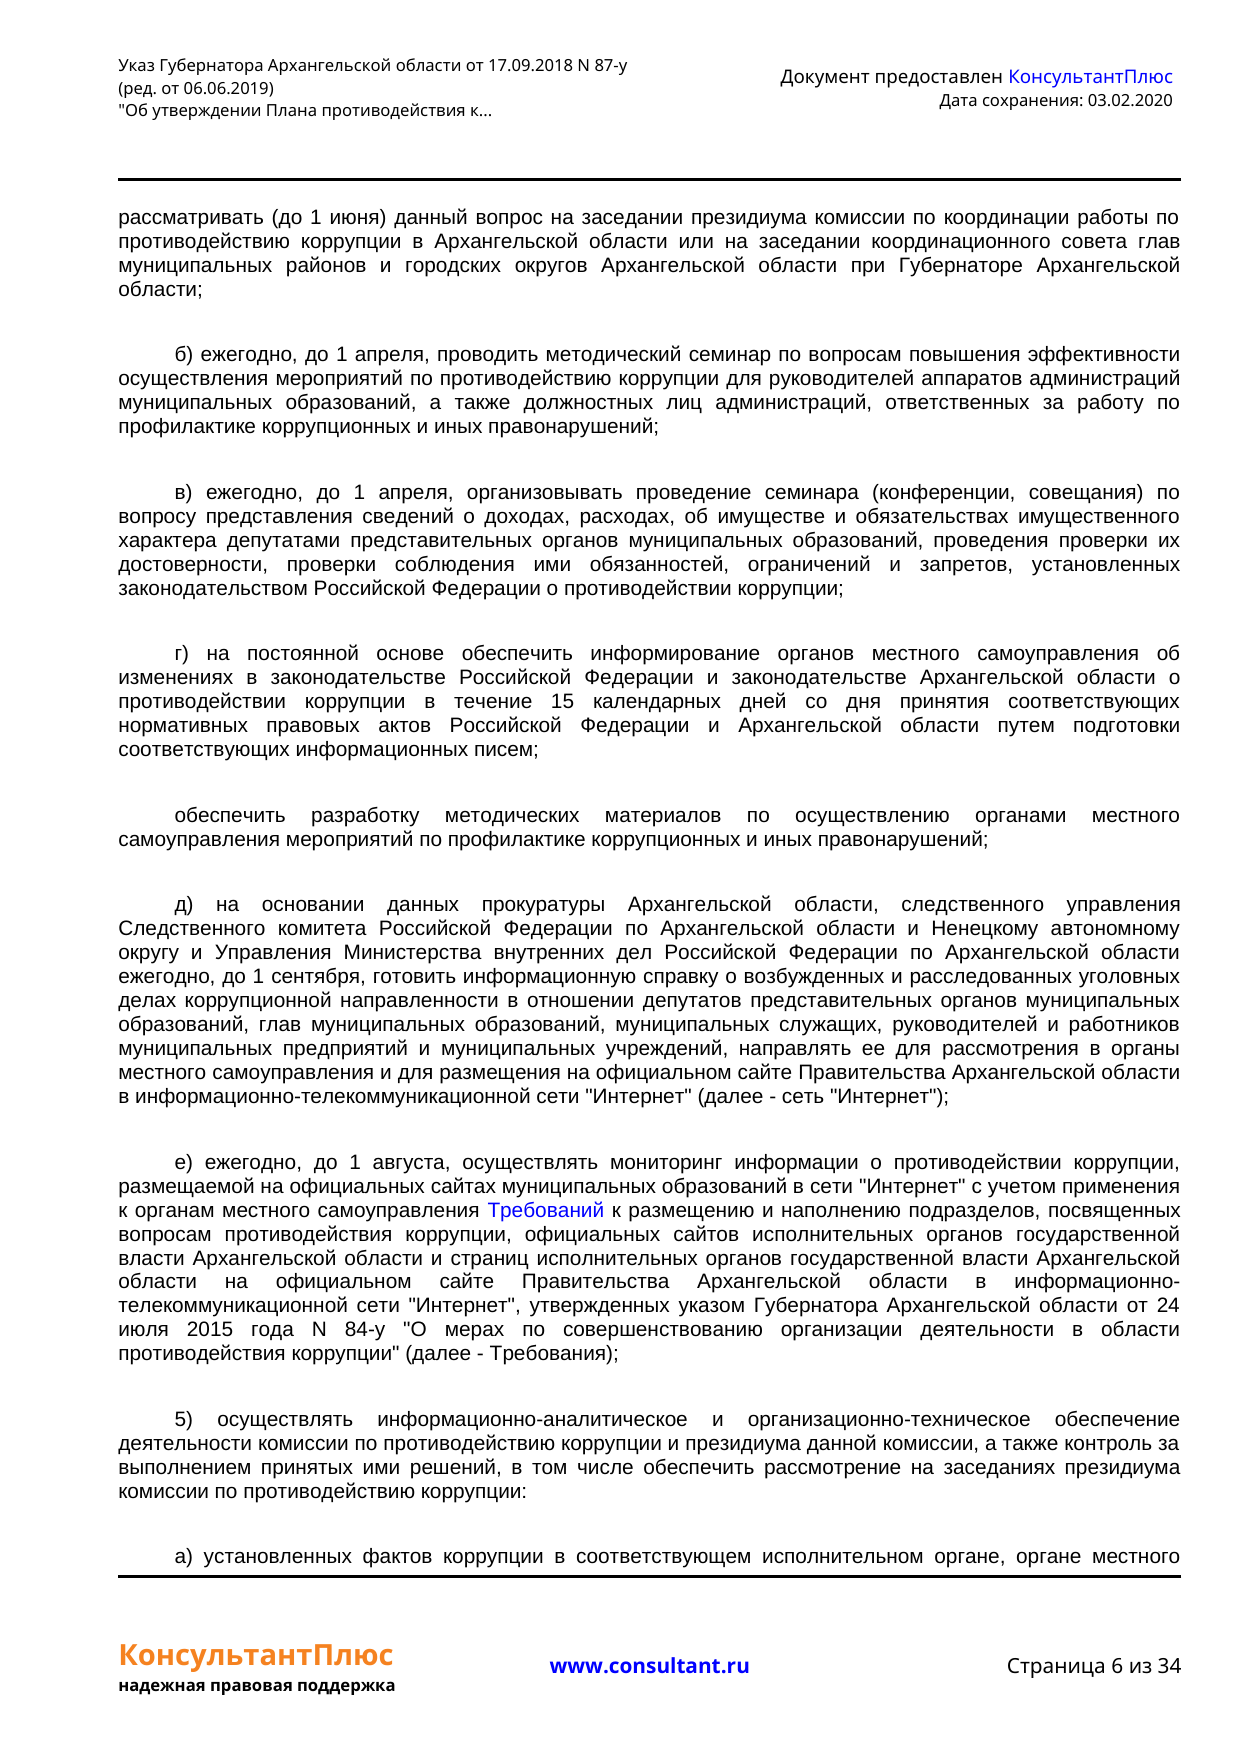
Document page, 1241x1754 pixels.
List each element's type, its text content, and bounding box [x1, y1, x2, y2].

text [118, 1544, 1181, 1568]
text б) ежегодно, до 1 апреля, проводить методический семинар по вопросам повышения эффективности осуществления мероприятий по противодействию коррупции для руководителей аппаратов администраций муниципальных образований, а также должностных лиц администраций, ответственных за работу по профилактике коррупционных и иных правонарушений; [118, 342, 1181, 438]
text в) ежегодно, до 1 апреля, организовывать проведение семинара (конференции, совещания) по вопросу представления сведений о доходах, расходах, об имуществе и обязательствах имущественного характера депутатами представительных органов муниципальных образований, проведения проверки их достоверности, проверки соблюдения ими обязанностей, ограничений и запретов, установленных законодательством Российской Федерации о противодействии коррупции; [118, 480, 1181, 599]
text 5) осуществлять информационно-аналитическое и организационно-техническое обеспечение деятельности комиссии по противодействию коррупции и президиума данной комиссии, а также контроль за выполнением принятых ими решений, в том числе обеспечить рассмотрение на заседаниях президиума комиссии по противодействию коррупции: [118, 1407, 1181, 1503]
text обеспечить разработку методических материалов по осуществлению органами местного самоуправления мероприятий по профилактике коррупционных и иных правонарушений; [118, 803, 1181, 851]
text г) на постоянной основе обеспечить информирование органов местного самоуправления об изменениях в законодательстве Российской Федерации и законодательстве Архангельской области о противодействии коррупции в течение 15 календарных дней со дня принятия соответствующих нормативных правовых актов Российской Федерации и Архангельской области путем подготовки соответствующих информационных писем; [118, 641, 1181, 761]
text е) ежегодно, до 1 августа, осуществлять мониторинг информации о противодействии коррупции, размещаемой на официальных сайтах муниципальных образований в сети "Интернет" с учетом применения к органам местного самоуправления Требований к размещению и наполнению подразделов, посвященных вопросам противодействия коррупции, официальных сайтов исполнительных органов государственной власти Архангельской области и страниц исполнительных органов государственной власти Архангельской области на официальном сайте Правительства Архангельской области в информационно-телекоммуникационной сети "Интернет", утвержденных указом Губернатора Архангельской области от 24 июля 2015 года N 84-у "О мерах по совершенствованию организации деятельности в области противодействия коррупции" (далее - Требования); [118, 1149, 1181, 1365]
text д) на основании данных прокуратуры Архангельской области, следственного управления Следственного комитета Российской Федерации по Архангельской области и Ненецкому автономному округу и Управления Министерства внутренних дел Российской Федерации по Архангельской области ежегодно, до 1 сентября, готовить информационную справку о возбужденных и расследованных уголовных делах коррупционной направленности в отношении депутатов представительных органов муниципальных образований, глав муниципальных образований, муниципальных служащих, руководителей и работников муниципальных предприятий и муниципальных учреждений, направлять ее для рассмотрения в органы местного самоуправления и для размещения на официальном сайте Правительства Архангельской области в информационно-телекоммуникационной сети "Интернет" (далее - сеть "Интернет"); [118, 892, 1181, 1108]
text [118, 205, 1181, 301]
